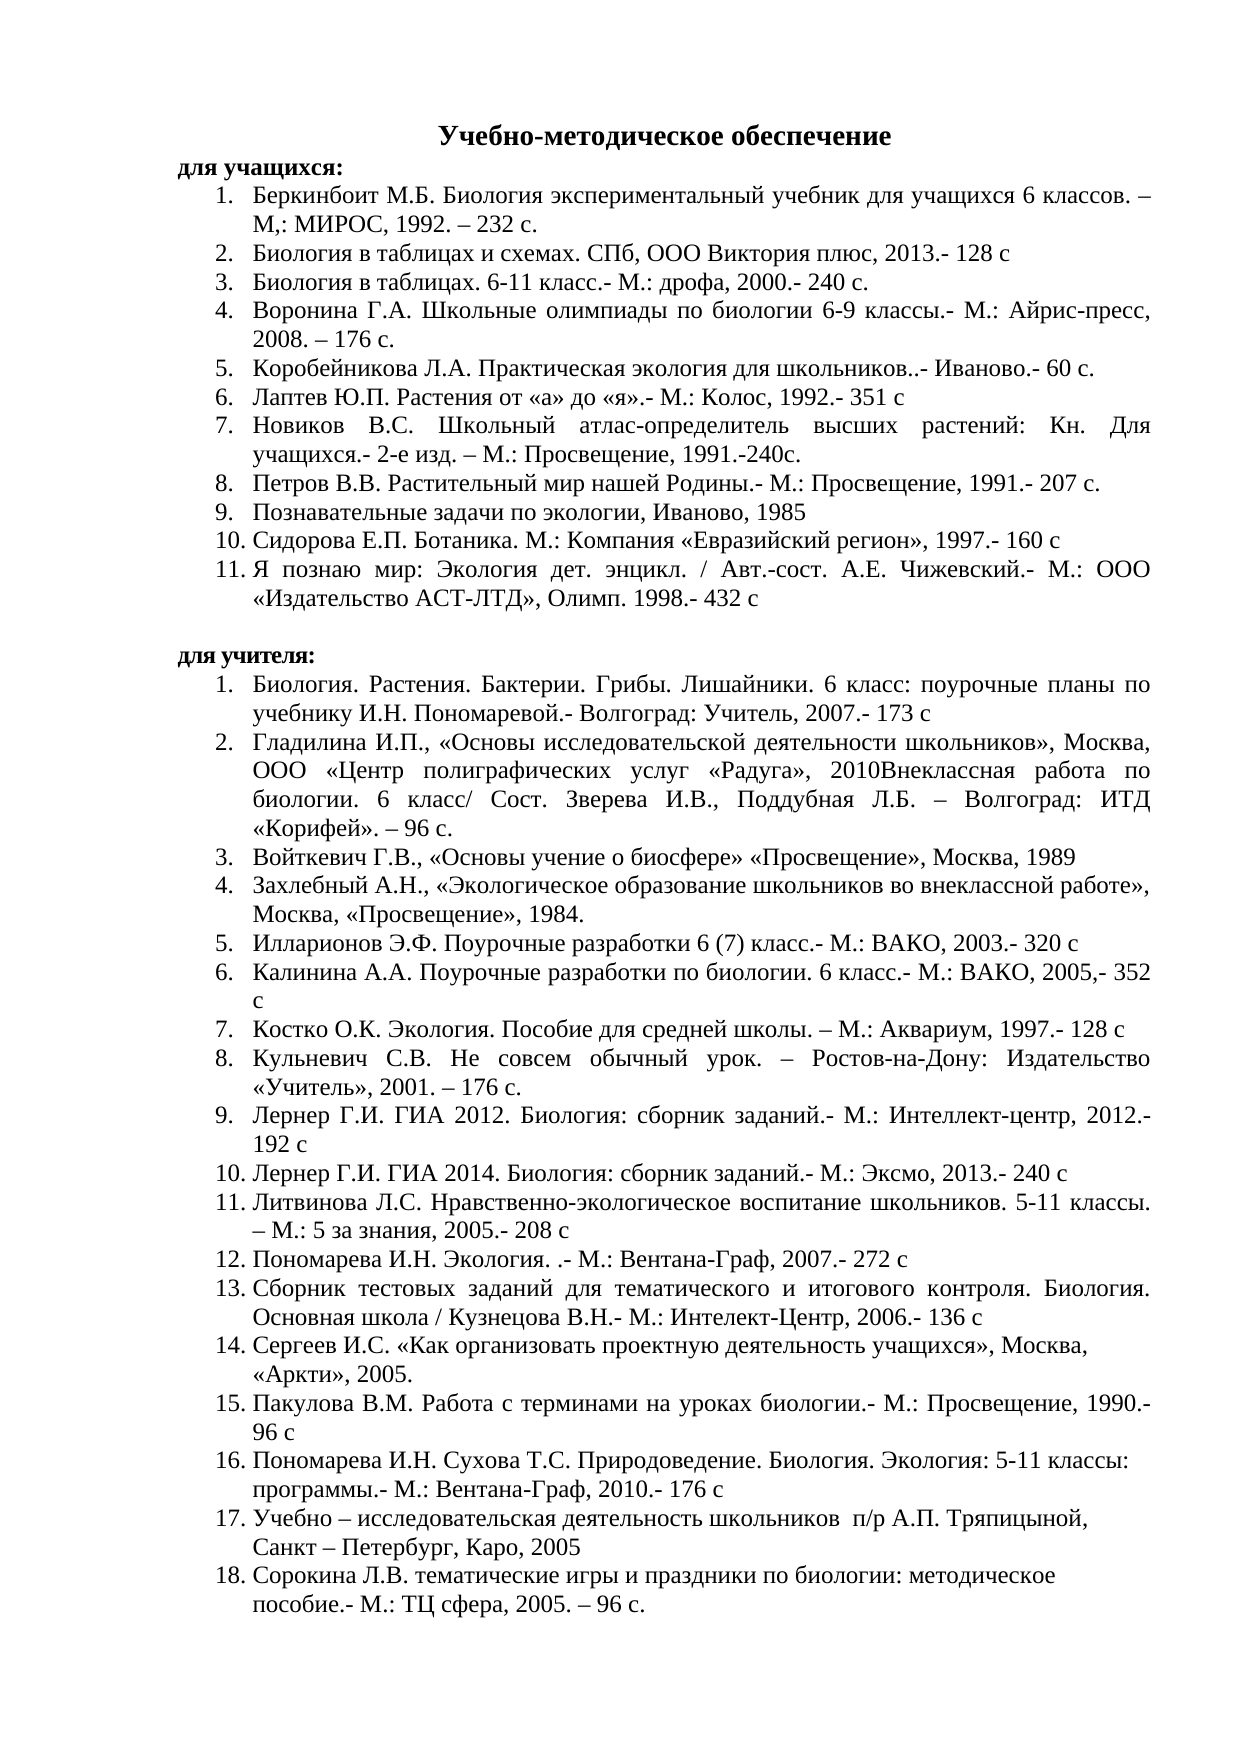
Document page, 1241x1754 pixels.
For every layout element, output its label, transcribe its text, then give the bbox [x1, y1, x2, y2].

list Петров В.В. Растительный мир нашей Родины.- М.: Просвещение, 1991.- 207 с. [215, 468, 1152, 497]
list Я познаю мир: Экология дет. энцикл. / Авт.-сост. А.Е. Чижевский.- М.: ООО «Издательство АСТ-ЛТД», Олимп. 1998.- 432 с [215, 554, 1152, 612]
list Пономарева И.Н. Сухова Т.С. Природоведение. Биология. Экология: 5-11 классы: программы.- М.: Вентана-Граф, 2010.- 176 с [215, 1445, 1152, 1503]
list Учебно – исследовательская деятельность школьников п/р А.П. Тряпицыной, Санкт – Петербург, Каро, 2005 [215, 1503, 1152, 1560]
list Биология. Растения. Бактерии. Грибы. Лишайники. 6 класс: поурочные планы по учебнику И.Н. Пономаревой.- Волгоград: Учитель, 2007.- 173 с [215, 669, 1152, 727]
list Биология в таблицах и схемах. СПб, ООО Виктория плюс, 2013.- 128 с [215, 238, 1152, 267]
list Сборник тестовых заданий для тематического и итогового контроля. Биология. Основная школа / Кузнецова В.Н.- М.: Интелект-Центр, 2006.- 136 с [215, 1273, 1152, 1330]
list Познавательные задачи по экологии, Иваново, 1985 [215, 497, 1152, 525]
list Сергеев И.С. «Как организовать проектную деятельность учащихся», Москва, «Аркти», 2005. [215, 1330, 1152, 1388]
text Учебно-методическое обеспечение [177, 118, 1152, 152]
list Новиков В.С. Школьный атлас-определитель высших растений: Кн. Для учащихся.- 2-е изд. – М.: Просвещение, 1991.-240с. [215, 410, 1152, 468]
list Литвинова Л.С. Нравственно-экологическое воспитание школьников. 5-11 классы. – М.: 5 за знания, 2005.- 208 с [215, 1187, 1152, 1244]
list Войткевич Г.В., «Основы учение о биосфере» «Просвещение», Москва, 1989 [215, 842, 1152, 870]
list Лаптев Ю.П. Растения от «а» до «я».- М.: Колос, 1992.- 351 с [215, 382, 1152, 410]
list Беркинбоит М.Б. Биология экспериментальный учебник для учащихся 6 классов. – М,: МИРОС, 1992. – 232 с. [215, 180, 1152, 238]
text для учителя: [177, 640, 1152, 669]
list Лернер Г.И. ГИА 2012. Биология: сборник заданий.- М.: Интеллект-центр, 2012.- 192 с [215, 1100, 1152, 1158]
list Сидорова Е.П. Ботаника. М.: Компания «Евразийский регион», 1997.- 160 с [215, 525, 1152, 554]
text для учащихся: [177, 152, 1152, 180]
list Пакулова В.М. Работа с терминами на уроках биологии.- М.: Просвещение, 1990.- 96 с [215, 1388, 1152, 1445]
list Костко О.К. Экология. Пособие для средней школы. – М.: Аквариум, 1997.- 128 с [215, 1014, 1152, 1043]
list Биология в таблицах. 6-11 класс.- М.: дрофа, 2000.- 240 с. [215, 267, 1152, 295]
list Илларионов Э.Ф. Поурочные разработки 6 (7) класс.- М.: ВАКО, 2003.- 320 с [215, 928, 1152, 957]
list Кульневич С.В. Не совсем обычный урок. – Ростов-на-Дону: Издательство «Учитель», 2001. – 176 с. [215, 1043, 1152, 1100]
list Пономарева И.Н. Экология. .- М.: Вентана-Граф, 2007.- 272 с [215, 1244, 1152, 1273]
list Коробейникова Л.А. Практическая экология для школьников..- Иваново.- 60 с. [215, 353, 1152, 382]
list Лернер Г.И. ГИА 2014. Биология: сборник заданий.- М.: Эксмо, 2013.- 240 с [215, 1158, 1152, 1187]
list Захлебный А.Н., «Экологическое образование школьников во внеклассной работе», Москва, «Просвещение», 1984. [215, 870, 1152, 928]
list Воронина Г.А. Школьные олимпиады по биологии 6-9 классы.- М.: Айрис-пресс, 2008. – 176 с. [215, 295, 1152, 353]
list Сорокина Л.В. тематические игры и праздники по биологии: методическое пособие.- М.: ТЦ сфера, 2005. – 96 с. [215, 1560, 1152, 1618]
list Калинина А.А. Поурочные разработки по биологии. 6 класс.- М.: ВАКО, 2005,- 352 с [215, 957, 1152, 1014]
list Гладилина И.П., «Основы исследовательской деятельности школьников», Москва, ООО «Центр полиграфических услуг «Радуга», 2010Внеклассная работа по биологии. 6 класс/ Сост. Зверева И.В., Поддубная Л.Б. – Волгоград: ИТД «Корифей». – 96 с. [215, 727, 1152, 842]
